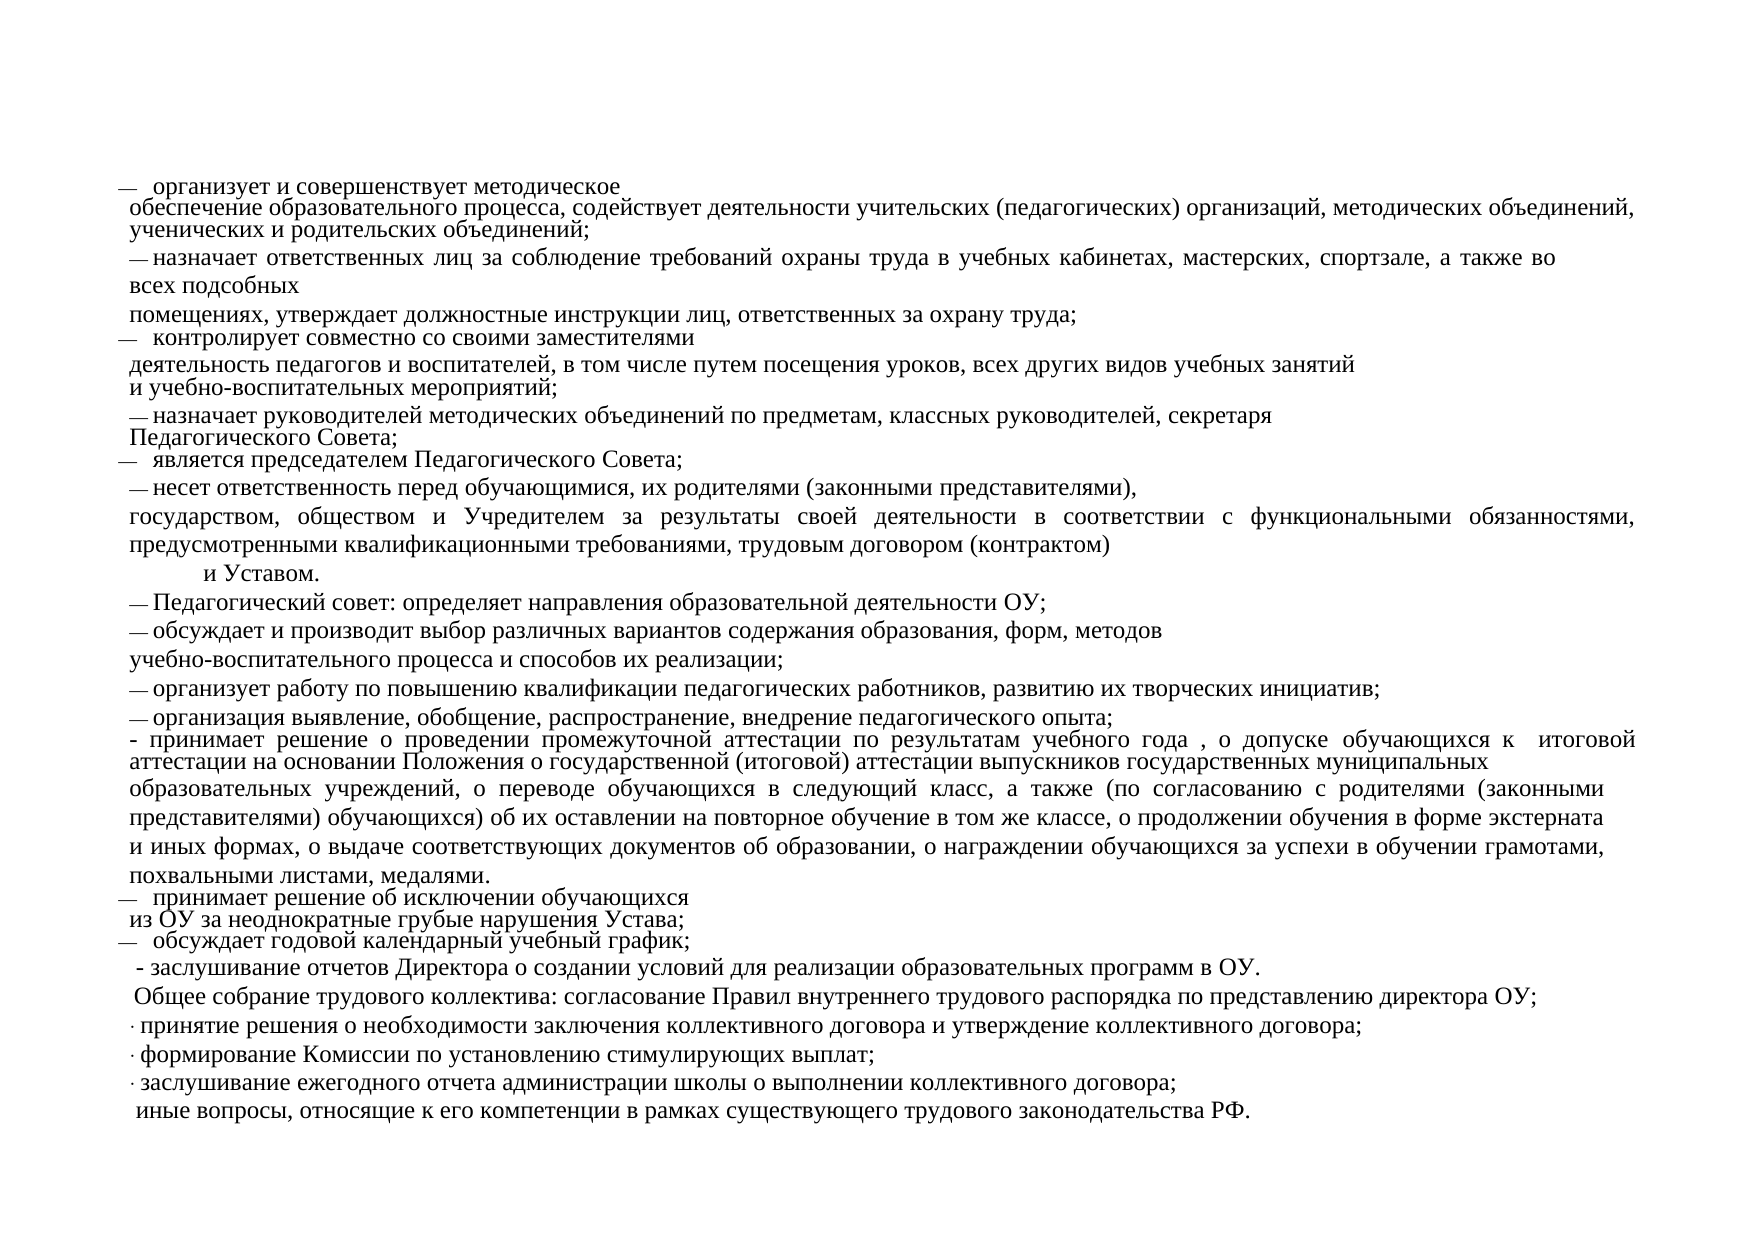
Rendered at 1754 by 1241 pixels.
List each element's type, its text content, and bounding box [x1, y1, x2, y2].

text обеспечение образовательного процесса, содействует деятельности учительских (педагогических) организаций, методических объединений, ученических и родительских объединений; [129, 199, 1636, 242]
list обсуждает годовой календарный учебный график; [650, 932, 1636, 953]
text деятельность педагогов и воспитателей, в том числе путем посещения уроков, всех других видов учебных занятий [129, 349, 1626, 378]
list формирование Комиссии по установлению стимулирующих выплат; [129, 1039, 1509, 1067]
list принятие решения о необходимости заключения коллективного договора и утверждение коллективного договора; [129, 1010, 1594, 1039]
text и учебно-воспитательных мероприятий; [129, 378, 1636, 400]
list Педагогический совет: определяет направления образовательной деятельности ОУ; [129, 587, 1528, 615]
list обсуждает и производит выбор различных вариантов содержания образования, форм, методов [129, 615, 1603, 644]
text государством, обществом и Учредителем за результаты своей деятельности в соответствии с функциональными обязанностями, предусмотренными квалификационными требованиями, трудовым договором (контрактом) [129, 501, 1636, 558]
list обсуждает годовой календарный учебный график; [118, 932, 648, 953]
text помещениях, утверждает должностные инструкции лиц, ответственных за охрану труда; [129, 299, 1636, 328]
text образовательных учреждений, о переводе обучающихся в следующий класс, а также (по согласованию с родителями (законными представителями) обучающихся) об их оставлении на повторное обучение в том же классе, о продолжении обучения в форме экстерната и иных формах, о выдаче соответствующих документов об образовании, о награждении обучающихся за успехи в обучении грамотами, похвальными листами, медалями. [129, 773, 1606, 888]
list организация выявление, обобщение, распространение, внедрение педагогического опыта; [129, 702, 1614, 730]
text - заслушивание отчетов Директора о создании условий для реализации образовательных программ в ОУ. [129, 953, 1636, 981]
text Педагогического Совета; [129, 429, 1636, 450]
list организует и совершенствует методическое [118, 177, 1636, 199]
text Общее собрание трудового коллектива: согласование Правил внутреннего трудового распорядка по представлению директора ОУ; [129, 981, 1622, 1010]
list назначает руководителей методических объединений по предметам, классных руководителей, секретаря [129, 400, 1605, 429]
text из ОУ за неоднократные грубые нарушения Устава; [129, 910, 1636, 932]
list несет ответственность перед обучающимися, их родителями (законными представителями), [129, 472, 1539, 501]
list принимает решение об исключении обучающихся [118, 888, 1636, 910]
text учебно-воспитательного процесса и способов их реализации; [129, 644, 1521, 673]
list является председателем Педагогического Совета; [118, 450, 1636, 472]
list заслушивание ежегодного отчета администрации школы о выполнении коллективного договора; [129, 1067, 1559, 1096]
list организует работу по повышению квалификации педагогических работников, развитию их творческих инициатив; [129, 673, 1581, 702]
text иные вопросы, относящие к его компетенции в рамках существующего трудового законодательства РФ. [129, 1096, 1636, 1124]
list назначает ответственных лиц за соблюдение требований охраны труда в учебных кабинетах, мастерских, спортзале, а также во всех подсобных [129, 242, 1557, 299]
text и Уставом. [129, 558, 1627, 587]
list контролирует совместно со своими заместителями [118, 328, 1636, 349]
text - принимает решение о проведении промежуточной аттестации по результатам учебного года , о допуске обучающихся к итоговой аттестации на основании Положения о государственной (итоговой) аттестации выпускников государственных муниципальных [129, 730, 1636, 773]
